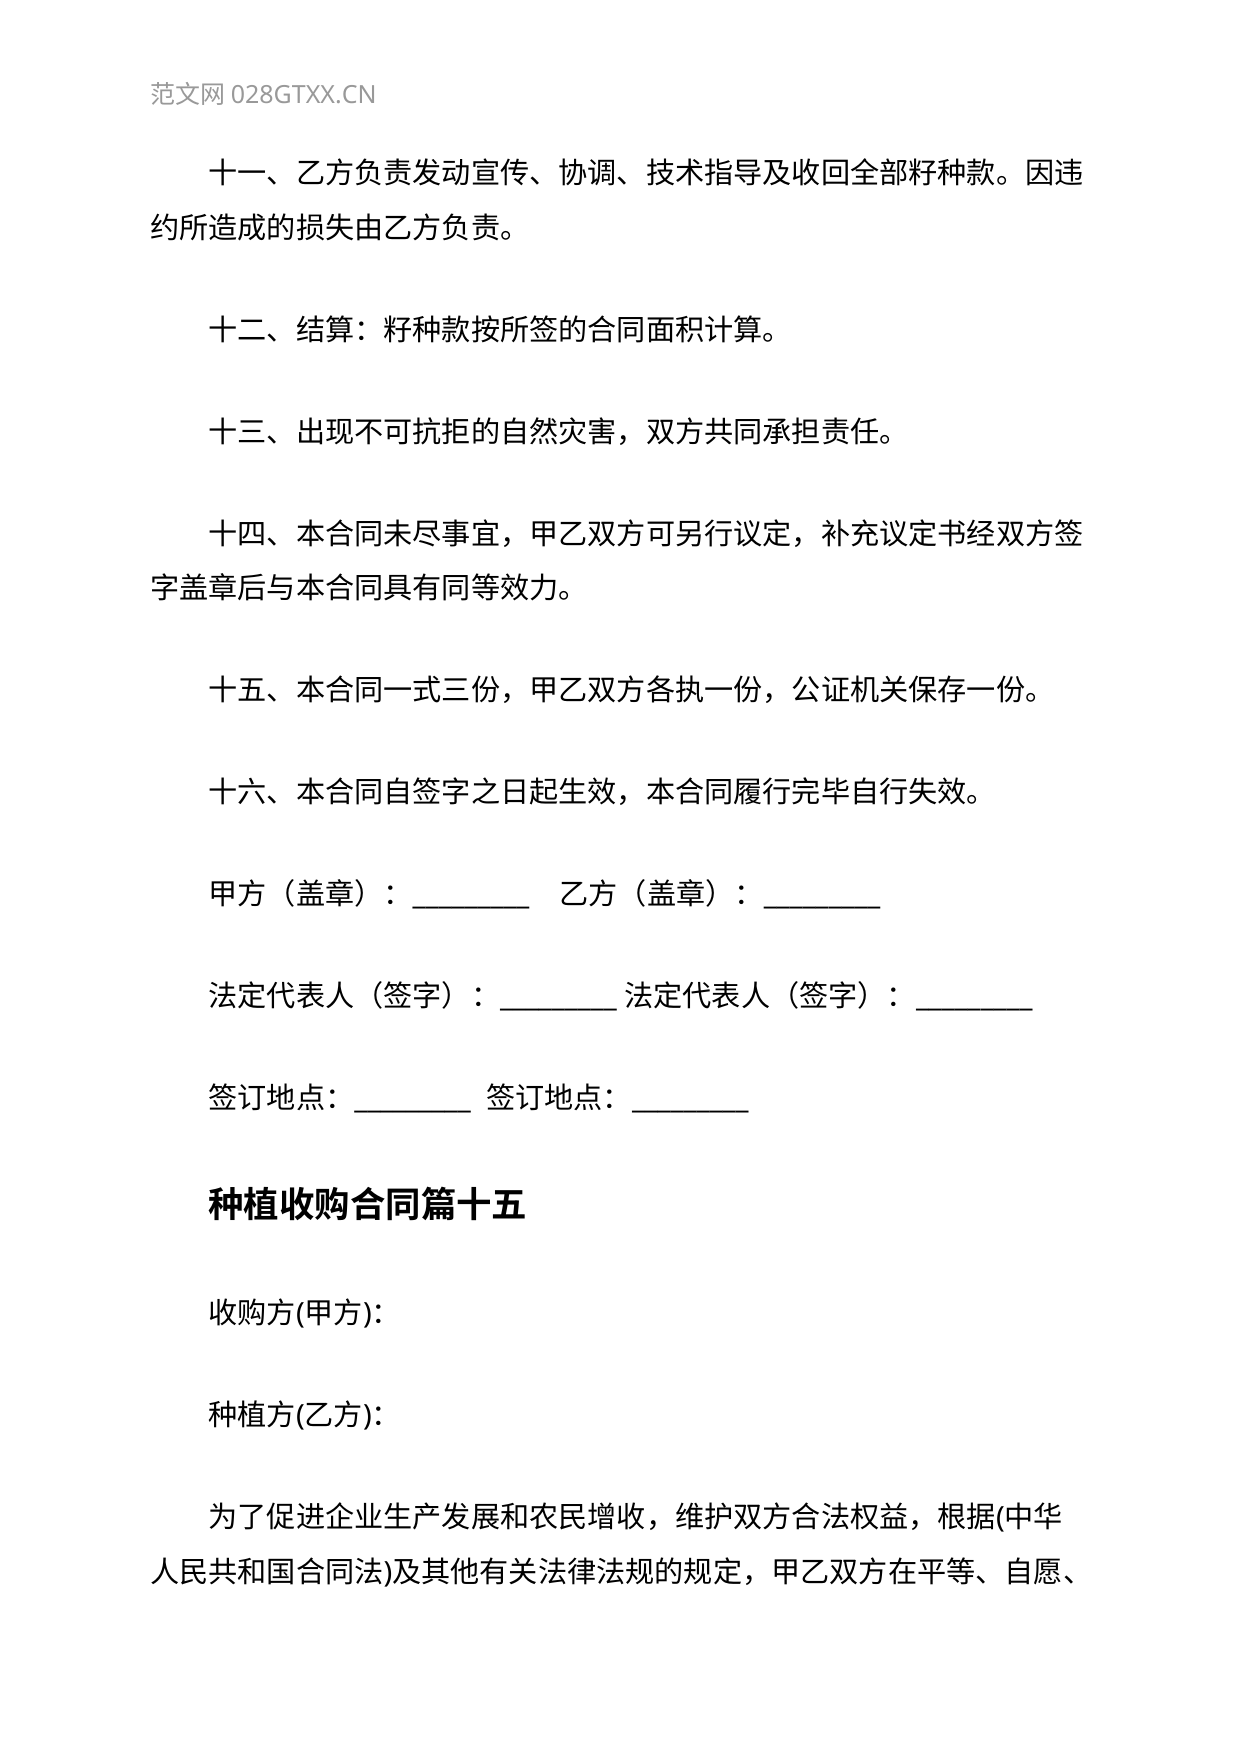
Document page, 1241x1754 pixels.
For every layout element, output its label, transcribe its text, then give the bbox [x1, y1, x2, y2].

text 种植收购合同篇十五 [150, 1176, 1090, 1228]
text 甲方（盖章）：_________ 乙方（盖章）：_________ [150, 870, 1090, 913]
text 种植方(乙方)： [150, 1392, 1090, 1434]
text 法定代表人（签字）：_________ 法定代表人（签字）：_________ [150, 972, 1090, 1015]
text 十二、结算：籽种款按所签的合同面积计算。 [150, 307, 1090, 349]
text 十一、乙方负责发动宣传、协调、技术指导及收回全部籽种款。因违约所造成的损失由乙方负责。 [150, 150, 1090, 247]
text 十六、本合同自签字之日起生效，本合同履行完毕自行失效。 [150, 769, 1090, 811]
text 十五、本合同一式三份，甲乙双方各执一份，公证机关保存一份。 [150, 667, 1090, 709]
text 十四、本合同未尽事宜，甲乙双方可另行议定，补充议定书经双方签字盖章后与本合同具有同等效力。 [150, 510, 1090, 607]
text 收购方(甲方)： [150, 1290, 1090, 1332]
text 签订地点：_________ 签订地点：_________ [150, 1074, 1090, 1117]
text 十三、出现不可抗拒的自然灾害，双方共同承担责任。 [150, 408, 1090, 451]
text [150, 1494, 1090, 1591]
